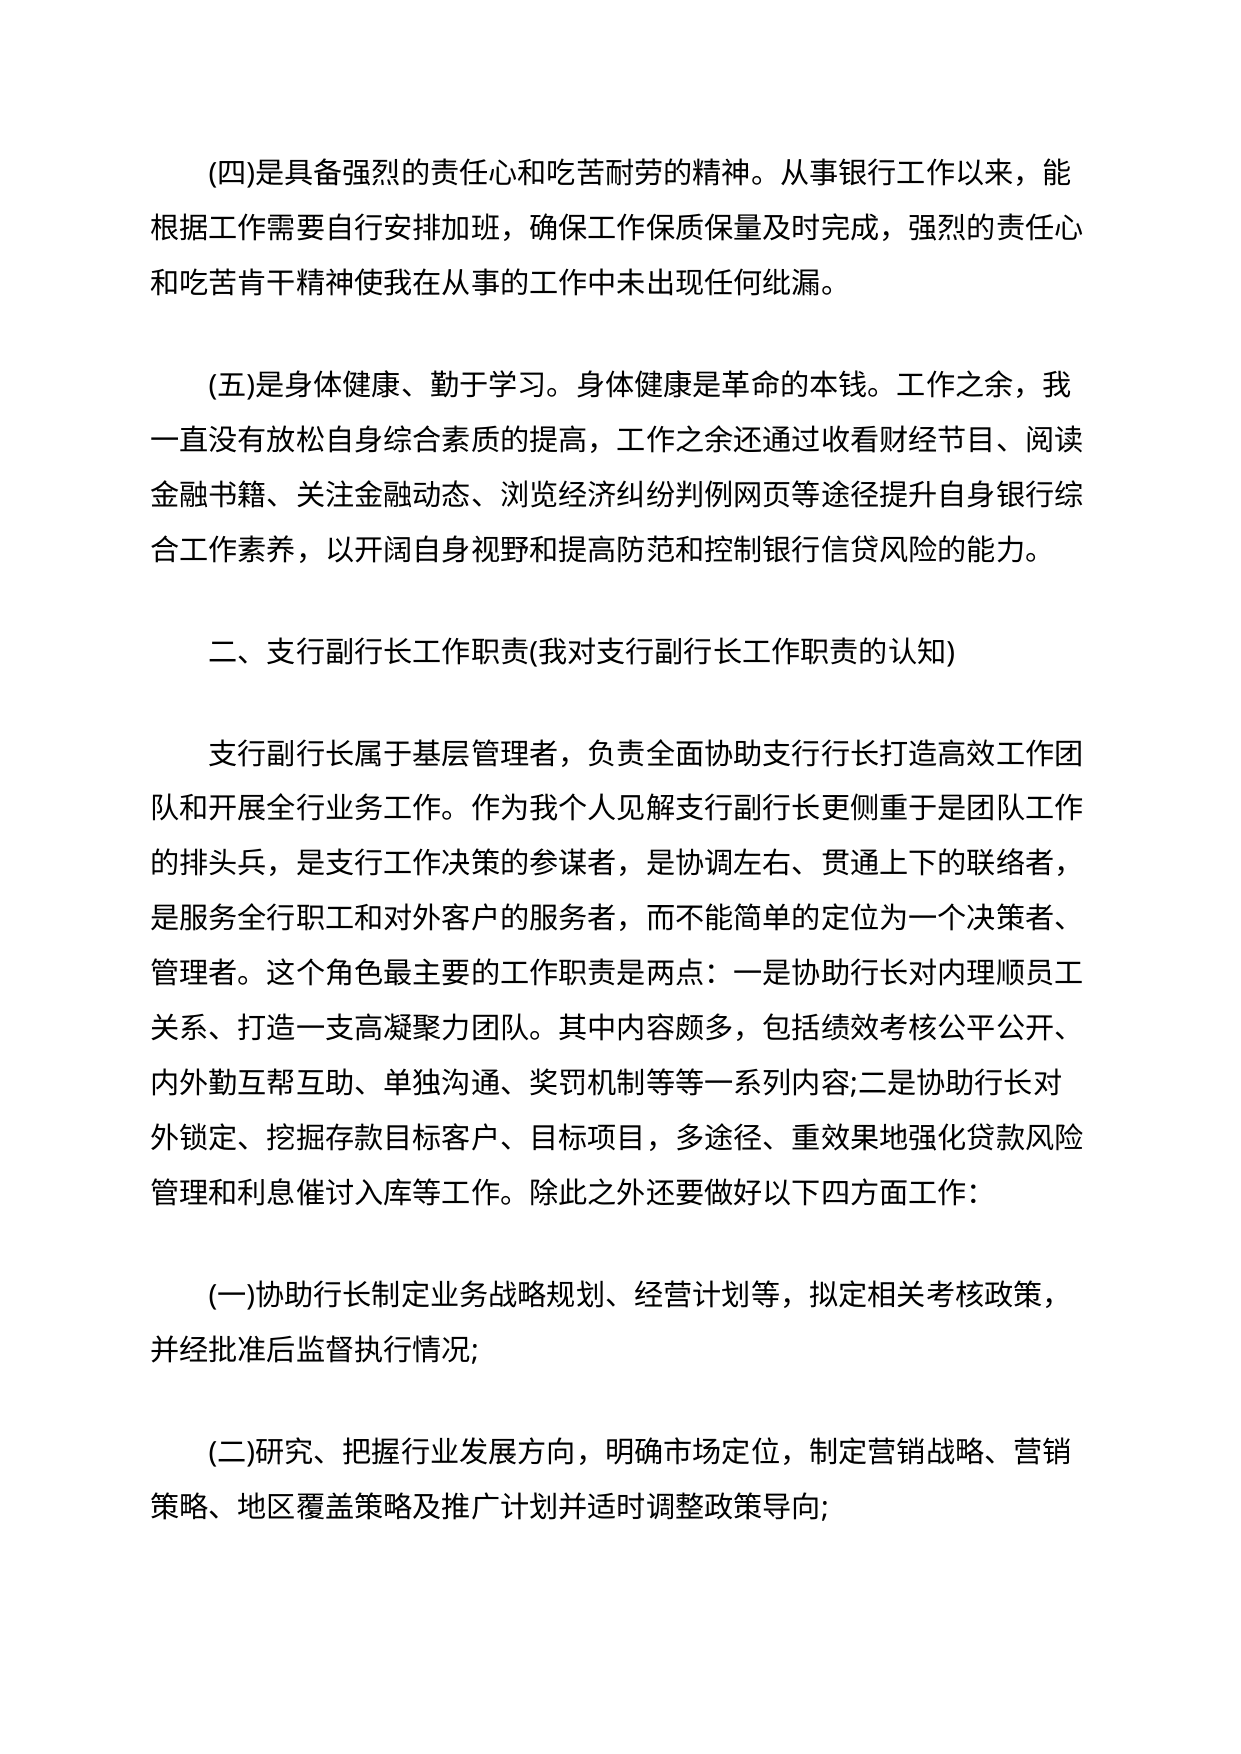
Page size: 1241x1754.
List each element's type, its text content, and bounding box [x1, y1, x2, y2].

text (四)是具备强烈的责任心和吃苦耐劳的精神。从事银行工作以来，能根据工作需要自行安排加班，确保工作保质保量及时完成，强烈的责任心和吃苦肯干精神使我在从事的工作中未出现任何纰漏。 [150, 150, 1090, 302]
text (二)研究、把握行业发展方向，明确市场定位，制定营销战略、营销策略、地区覆盖策略及推广计划并适时调整政策导向; [150, 1428, 1090, 1526]
text 二、支行副行长工作职责(我对支行副行长工作职责的认知) [150, 628, 1090, 671]
text (五)是身体健康、勤于学习。身体健康是革命的本钱。工作之余，我一直没有放松自身综合素质的提高，工作之余还通过收看财经节目、阅读金融书籍、关注金融动态、浏览经济纠纷判例网页等途径提升自身银行综合工作素养，以开阔自身视野和提高防范和控制银行信贷风险的能力。 [150, 362, 1090, 569]
text (一)协助行长制定业务战略规划、经营计划等，拟定相关考核政策，并经批准后监督执行情况; [150, 1271, 1090, 1369]
text 支行副行长属于基层管理者，负责全面协助支行行长打造高效工作团队和开展全行业务工作。作为我个人见解支行副行长更侧重于是团队工作的排头兵，是支行工作决策的参谋者，是协调左右、贯通上下的联络者，是服务全行职工和对外客户的服务者，而不能简单的定位为一个决策者、管理者。这个角色最主要的工作职责是两点：一是协助行长对内理顺员工关系、打造一支高凝聚力团队。其中内容颇多，包括绩效考核公平公开、内外勤互帮互助、单独沟通、奖罚机制等等一系列内容;二是协助行长对外锁定、挖掘存款目标客户、目标项目，多途径、重效果地强化贷款风险管理和利息催讨入库等工作。除此之外还要做好以下四方面工作： [150, 730, 1090, 1212]
